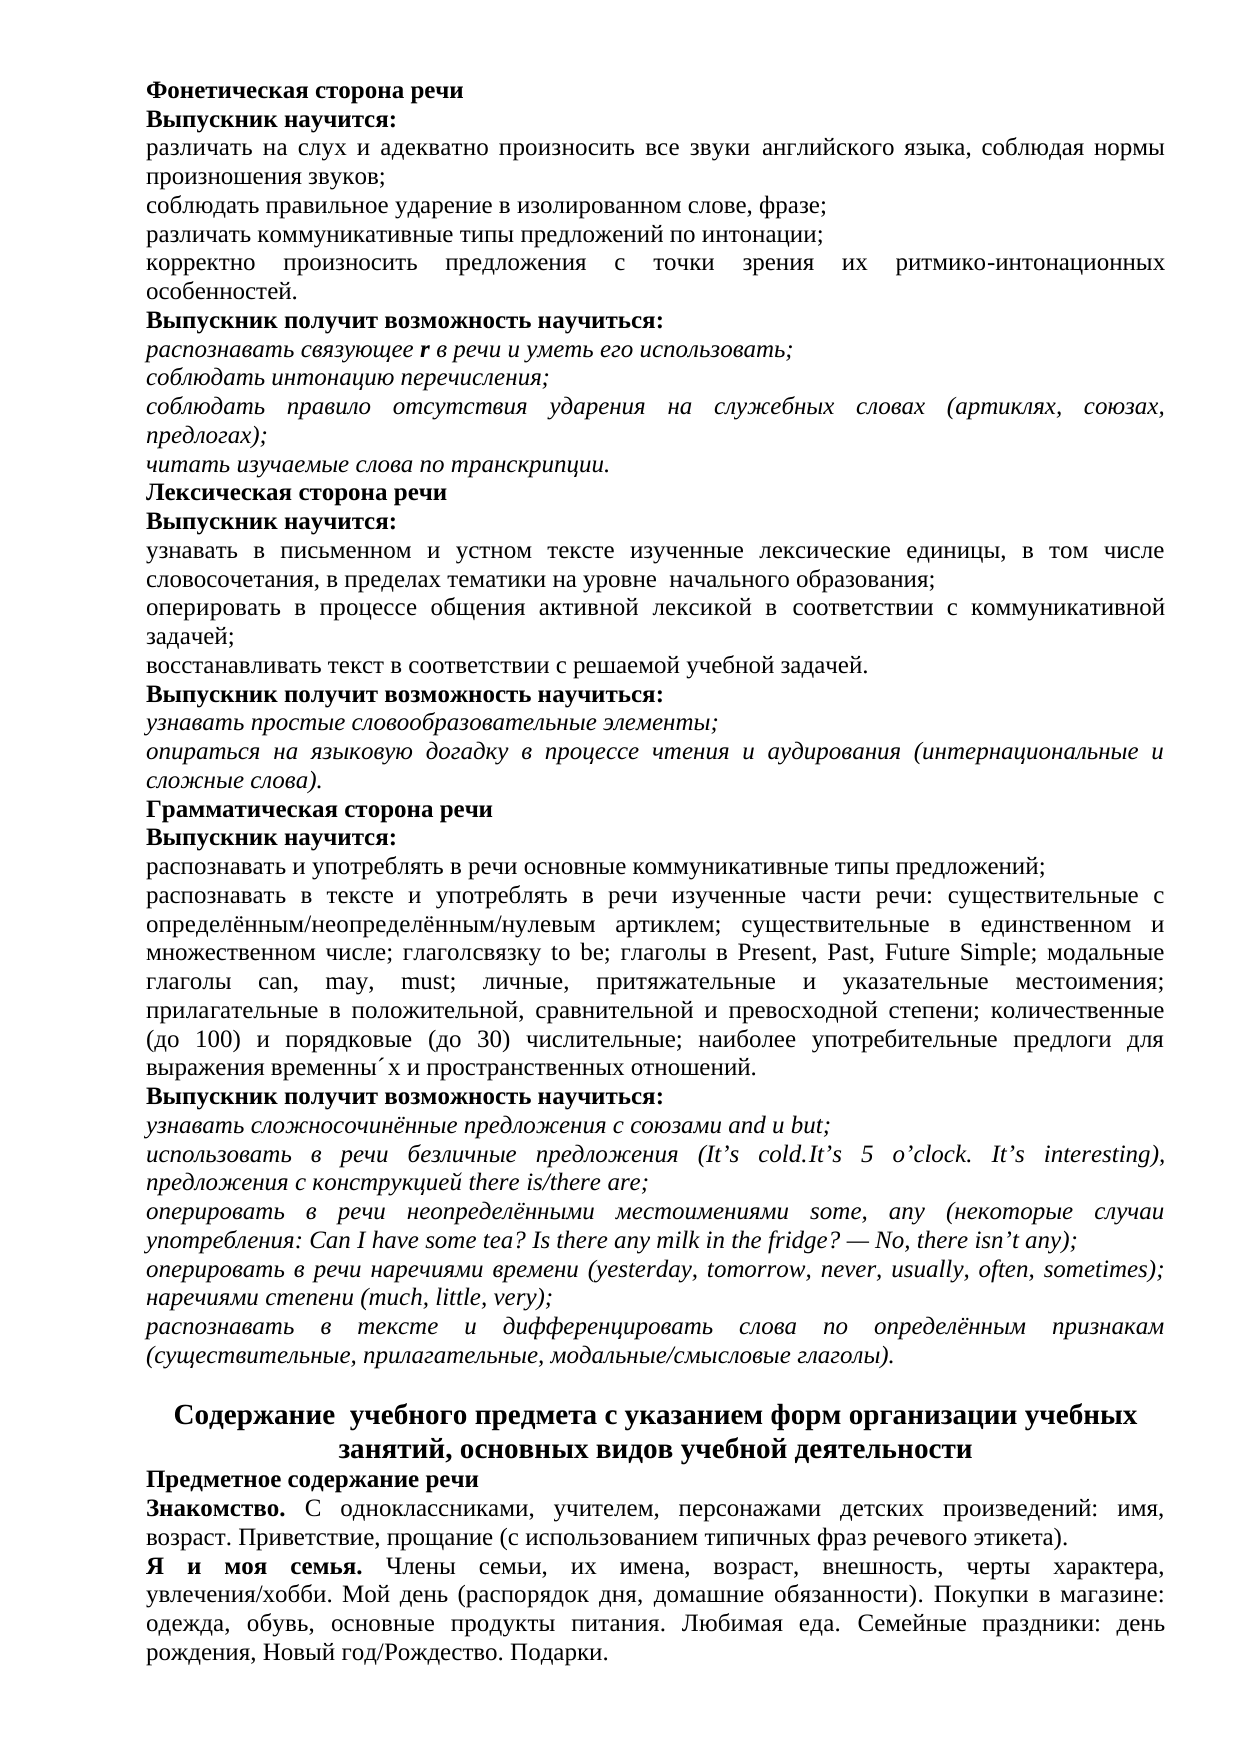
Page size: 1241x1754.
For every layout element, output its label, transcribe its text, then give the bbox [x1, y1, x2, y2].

text узнавать сложносочинённые предложения с союзами and и but; [146, 1110, 1165, 1139]
text распознавать в тексте и употреблять в речи изученные части речи: существительные с определённым/неопределённым/нулевым артиклем; существительные в единственном и множественном числе; глагол­связку to be; глаголы в Present, Past, Future Simple; модальные глаголы can, may, must; личные, притяжательные и указательные местоимения; прилагательные в положительной, сравнительной и превосходной степени; количественные (до 100) и порядковые (до 30) числительные; наиболее употребительные предлоги для выражения временны´х и пространственных отношений. [146, 880, 1165, 1081]
text использовать в речи безличные предложения (It’s cold.It’s 5 o’clock. It’s interesting), предложения с конструкцией there is/there are; [146, 1139, 1165, 1196]
text Предметное содержание речи [146, 1464, 1165, 1493]
text Содержание учебного предмета с указанием форм организации учебных занятий, основных видов учебной деятельности [146, 1397, 1165, 1464]
text Выпускник научится: [146, 104, 1165, 132]
text соблюдать правильное ударение в изолированном слове, фразе; [146, 190, 1165, 219]
text различать на слух и адекватно произносить все звуки английского языка, соблюдая нормы произношения звуков; [146, 132, 1165, 190]
text Выпускник научится: [146, 822, 1165, 851]
text оперировать в речи неопределёнными местоимениями some, any (некоторые случаи употребления: Can I have some tea? Is there any milk in the fridge? — No, there isn’t any); [146, 1196, 1165, 1254]
text оперировать в процессе общения активной лексикой в соответствии с коммуникативной задачей; [146, 592, 1165, 650]
text узнавать простые словообразовательные элементы; [146, 707, 1165, 736]
text восстанавливать текст в соответствии с решаемой учебной задачей. [146, 650, 1165, 679]
text Знакомство. С одноклассниками, учителем, персонажами детских произведений: имя, возраст. Приветствие, прощание (с использованием типичных фраз речевого этикета). [146, 1493, 1165, 1551]
text корректно произносить предложения с точки зрения их ритмико-интонационных особенностей. [146, 247, 1165, 305]
text соблюдать правило отсутствия ударения на служебных словах (артиклях, союзах, предлогах); [146, 391, 1165, 449]
text Выпускник получит возможность научиться: [146, 1081, 1165, 1110]
text распознавать в тексте и дифференцировать слова по определённым признакам (существительные, прилагательные, модальные/смысловые глаголы). [146, 1311, 1165, 1369]
text Я и моя семья. Члены семьи, их имена, возраст, внешность, черты характера, увлечения/хобби. Мой день (распорядок дня, домашние обязанности). Покупки в магазине: одежда, обувь, основные продукты питания. Любимая еда. Семейные праздники: день рождения, Новый год/Рождество. Подарки. [146, 1551, 1165, 1666]
text читать изучаемые слова по транскрипции. [146, 449, 1165, 477]
text различать коммуникативные типы предложений по интонации; [146, 219, 1165, 247]
text Лексическая сторона речи [146, 477, 1165, 506]
text оперировать в речи наречиями времени (yesterday, tomorrow, never, usually, often, sometimes); наречиями степени (much, little, very); [146, 1254, 1165, 1311]
text соблюдать интонацию перечисления; [146, 362, 1165, 391]
text Фонетическая сторона речи [146, 75, 1165, 104]
text узнавать в письменном и устном тексте изученные лексические единицы, в том числе словосочетания, в пределах тематики на уровне начального образования; [146, 535, 1165, 592]
text Выпускник получит возможность научиться: [146, 679, 1165, 707]
text опираться на языковую догадку в процессе чтения и аудирования (интернациональные и сложные слова). [146, 736, 1165, 794]
text Выпускник научится: [146, 506, 1165, 535]
text Грамматическая сторона речи [146, 794, 1165, 822]
text распознавать и употреблять в речи основные коммуникативные типы предложений; [146, 851, 1165, 880]
text Выпускник получит возможность научиться: [146, 305, 1165, 334]
text распознавать связующее r в речи и уметь его использовать; [146, 334, 1165, 362]
